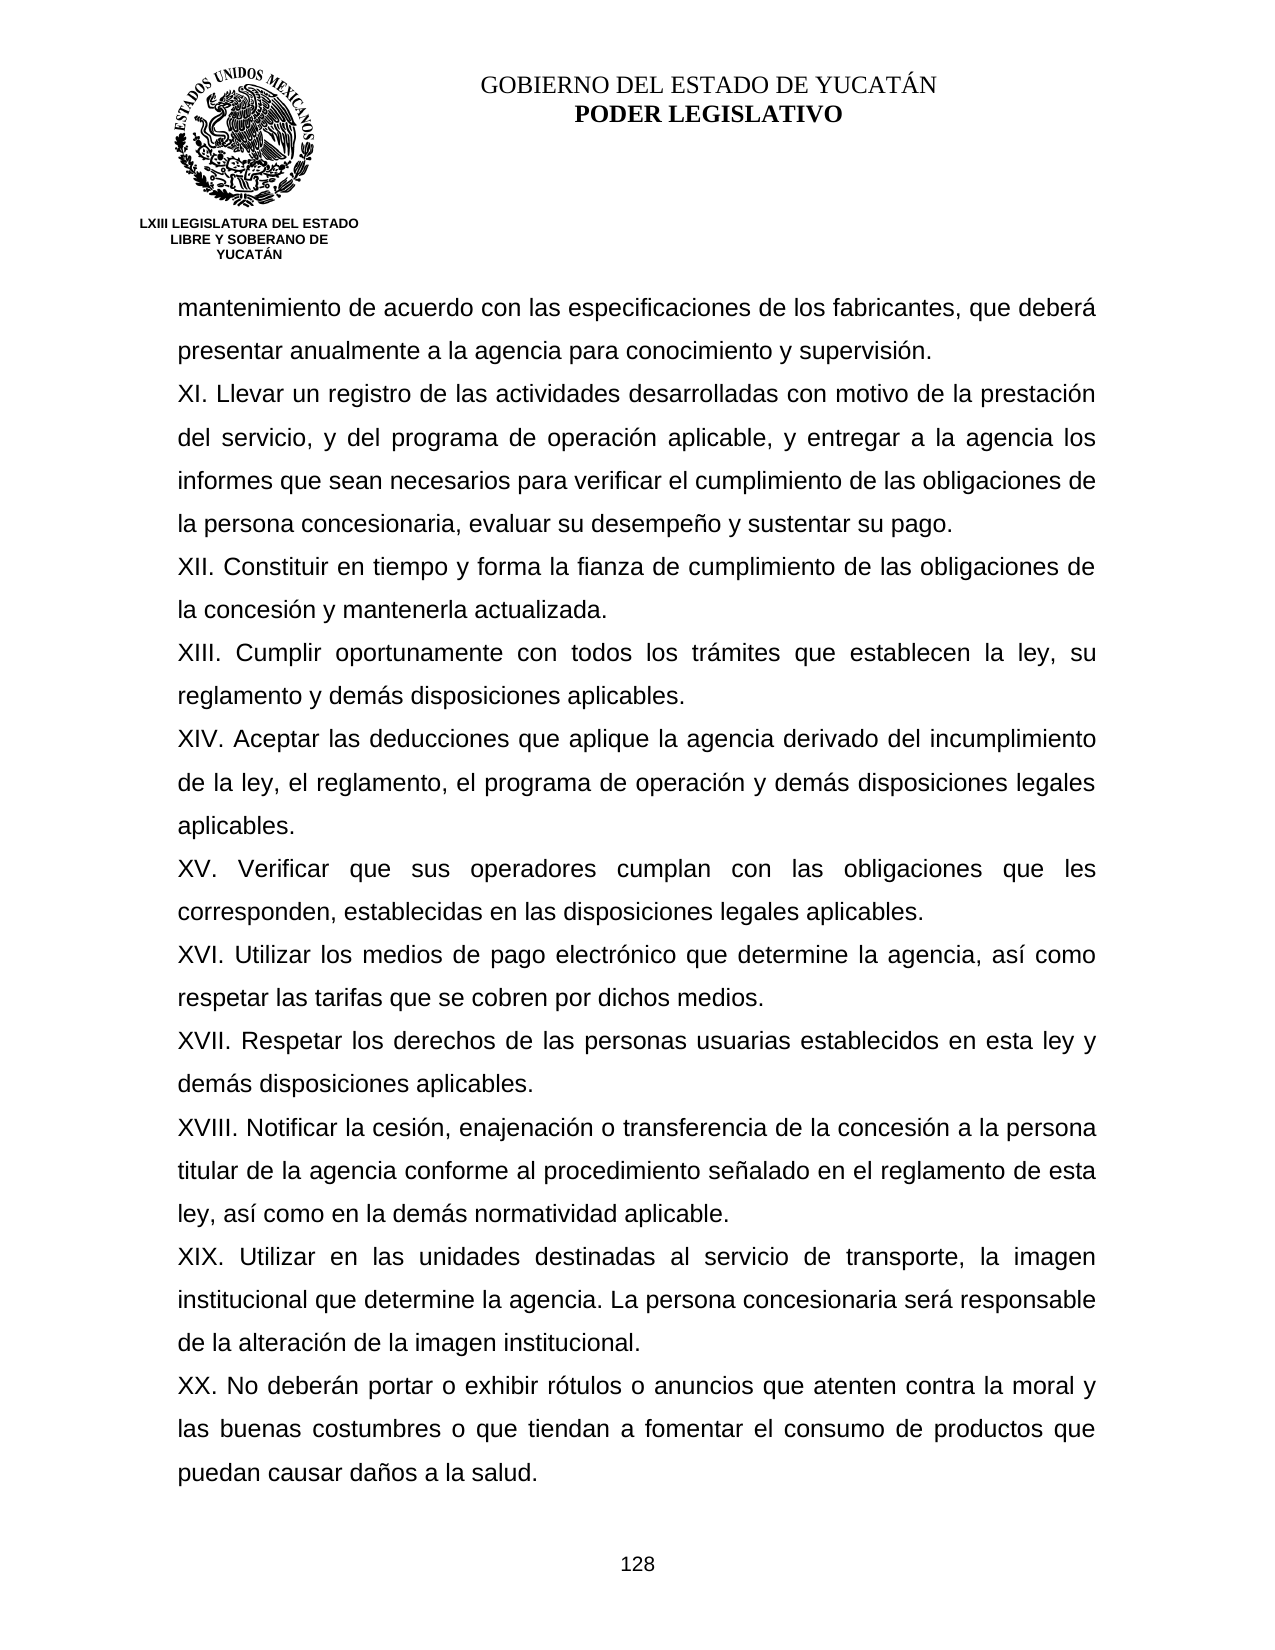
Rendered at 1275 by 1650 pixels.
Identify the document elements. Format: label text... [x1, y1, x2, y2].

picture [140, 33, 348, 241]
text XI. Llevar un registro de las actividades desarrolladas con motivo de la prestación del servicio, y del programa de operación aplicable, y entregar a la agencia los informes que sean necesarios para verificar el cumplimiento de las obligaciones de la persona concesionaria, evaluar su desempeño y sustentar su pago. [177, 379, 1098, 537]
text XIV. Aceptar las deducciones que aplique la agencia derivado del incumplimiento de la ley, el reglamento, el programa de operación y demás disposiciones legales aplicables. [177, 724, 1098, 839]
text XIX. Utilizar en las unidades destinadas al servicio de transporte, la imagen institucional que determine la agencia. La persona concesionaria será responsable de la alteración de la imagen institucional. [177, 1242, 1098, 1357]
text XX. No deberán portar o exhibir rótulos o anuncios que atenten contra la moral y las buenas costumbres o que tiendan a fomentar el consumo de productos que puedan causar daños a la salud. [177, 1371, 1098, 1486]
text XV. Verificar que sus operadores cumplan con las obligaciones que les corresponden, establecidas en las disposiciones legales aplicables. [177, 854, 1098, 926]
text XVI. Utilizar los medios de pago electrónico que determine la agencia, así como respetar las tarifas que se cobren por dichos medios. [177, 940, 1098, 1012]
text XII. Constituir en tiempo y forma la fianza de cumplimiento de las obligaciones de la concesión y mantenerla actualizada. [177, 552, 1098, 624]
text XIII. Cumplir oportunamente con todos los trámites que establecen la ley, su reglamento y demás disposiciones aplicables. [177, 638, 1098, 710]
text XVIII. Notificar la cesión, enajenación o transferencia de la concesión a la persona titular de la agencia conforme al procedimiento señalado en el reglamento de esta ley, así como en la demás normatividad aplicable. [177, 1112, 1098, 1227]
text XVII. Respetar los derechos de las personas usuarias establecidos en esta ley y demás disposiciones aplicables. [177, 1026, 1098, 1098]
